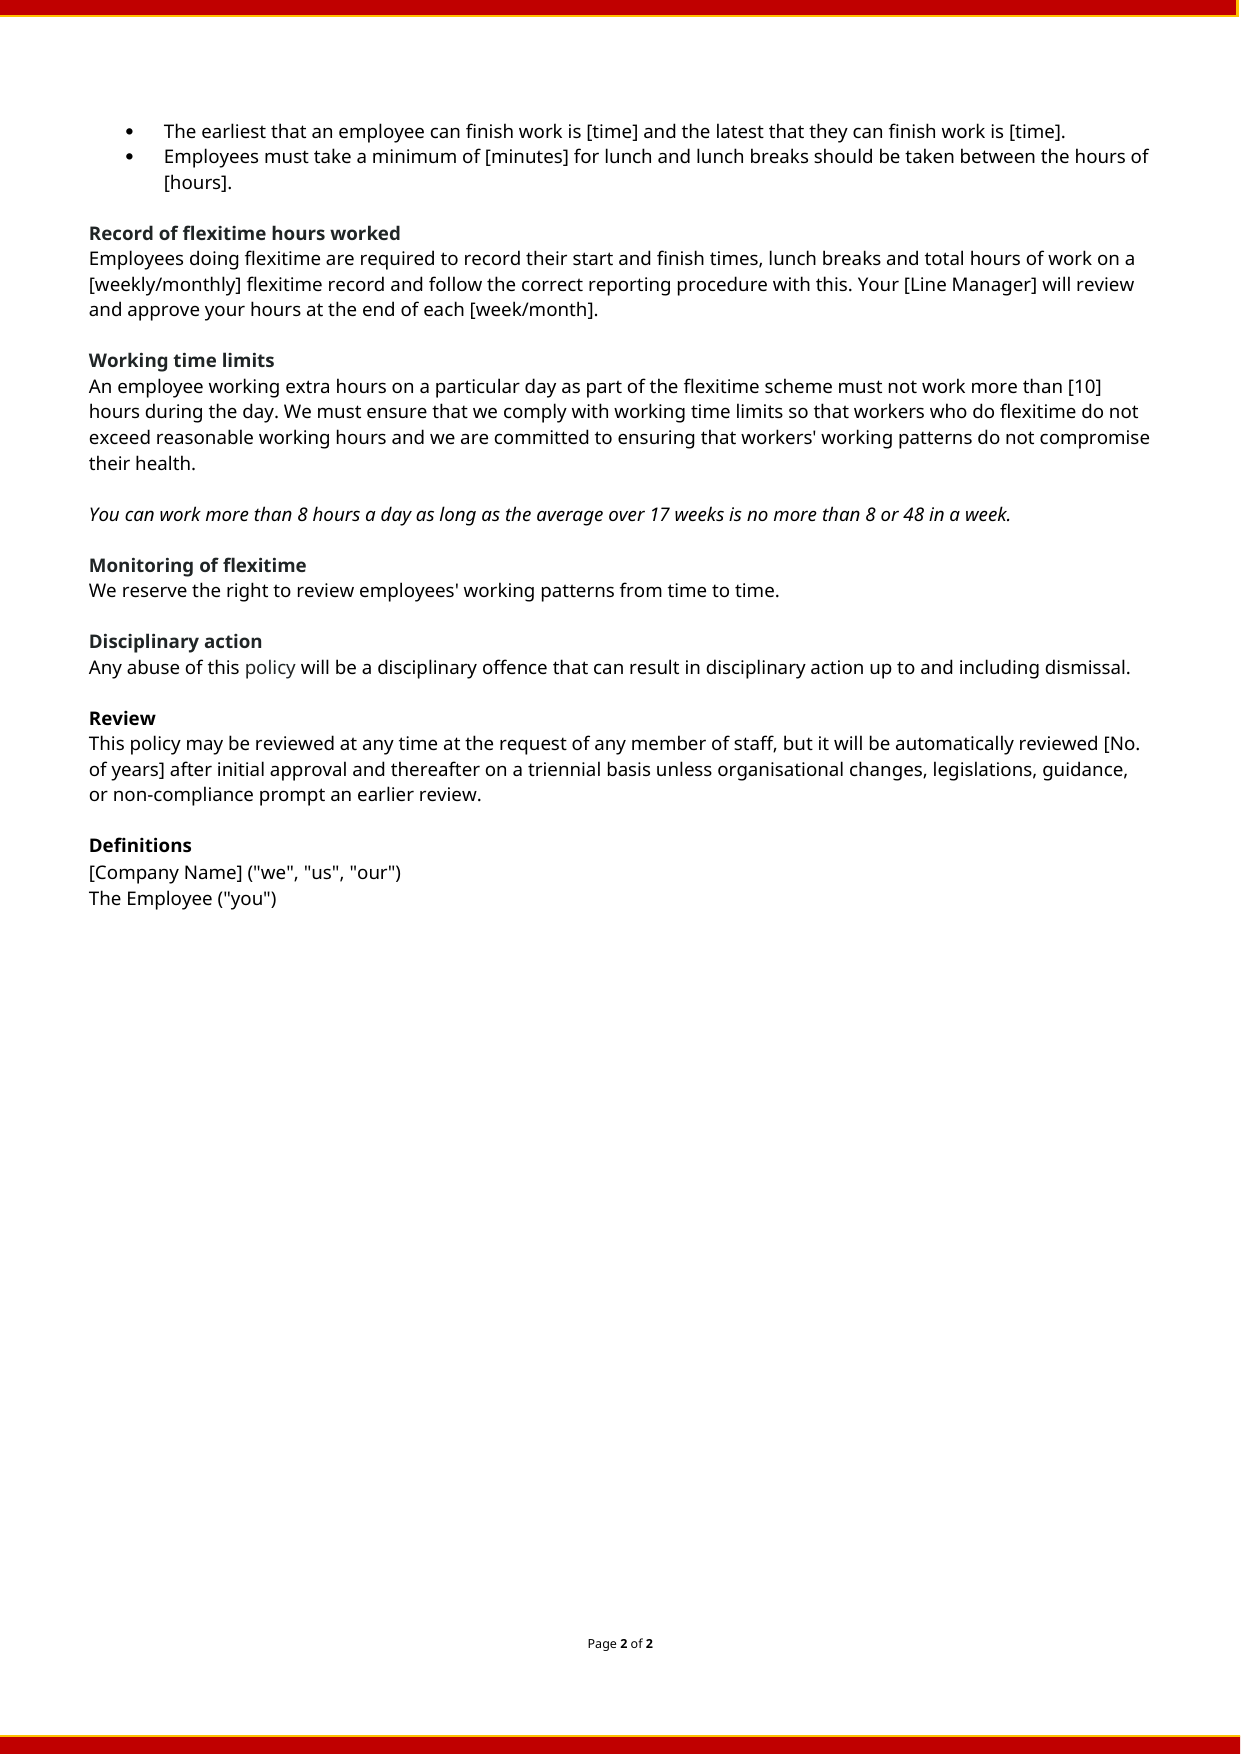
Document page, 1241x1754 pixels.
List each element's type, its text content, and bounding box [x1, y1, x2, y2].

text Working time limits [89, 348, 1152, 373]
text [Company Name] ("we", "us", "our") [89, 860, 1152, 885]
text Review [89, 705, 1152, 731]
list The earliest that an employee can finish work is [time] and the latest that they can finish work is [time]. [126, 118, 1152, 144]
text The Employee ("you") [89, 885, 1152, 911]
text Any abuse of this policy will be a disciplinary offence that can result in disciplinary action up to and including dismissal. [89, 654, 1152, 679]
text Disciplinary action [89, 628, 1152, 654]
text Monitoring of flexitime [89, 552, 1152, 577]
text Definitions [89, 832, 1152, 858]
text This policy may be reviewed at any time at the request of any member of staff, but it will be automatically reviewed [No. of years] after initial approval and thereafter on a triennial basis unless organisational changes, legislations, guidance, or non-compliance prompt an earlier review. [89, 731, 1152, 807]
text Record of flexitime hours worked [89, 220, 1152, 246]
text An employee working extra hours on a particular day as part of the flexitime scheme must not work more than [10] hours during the day. We must ensure that we comply with working time limits so that workers who do flexitime do not exceed reasonable working hours and we are committed to ensuring that workers' working patterns do not compromise their health. [89, 373, 1152, 475]
text Employees doing flexitime are required to record their start and finish times, lunch breaks and total hours of work on a [weekly/monthly] flexitime record and follow the correct reporting procedure with this. Your [Line Manager] will review and approve your hours at the end of each [week/month]. [89, 246, 1152, 322]
text You can work more than 8 hours a day as long as the average over 17 weeks is no more than 8 or 48 in a week. [89, 501, 1152, 526]
list Employees must take a minimum of [minutes] for lunch and lunch breaks should be taken between the hours of [hours]. [126, 144, 1152, 195]
text We reserve the right to review employees' working patterns from time to time. [89, 577, 1152, 603]
